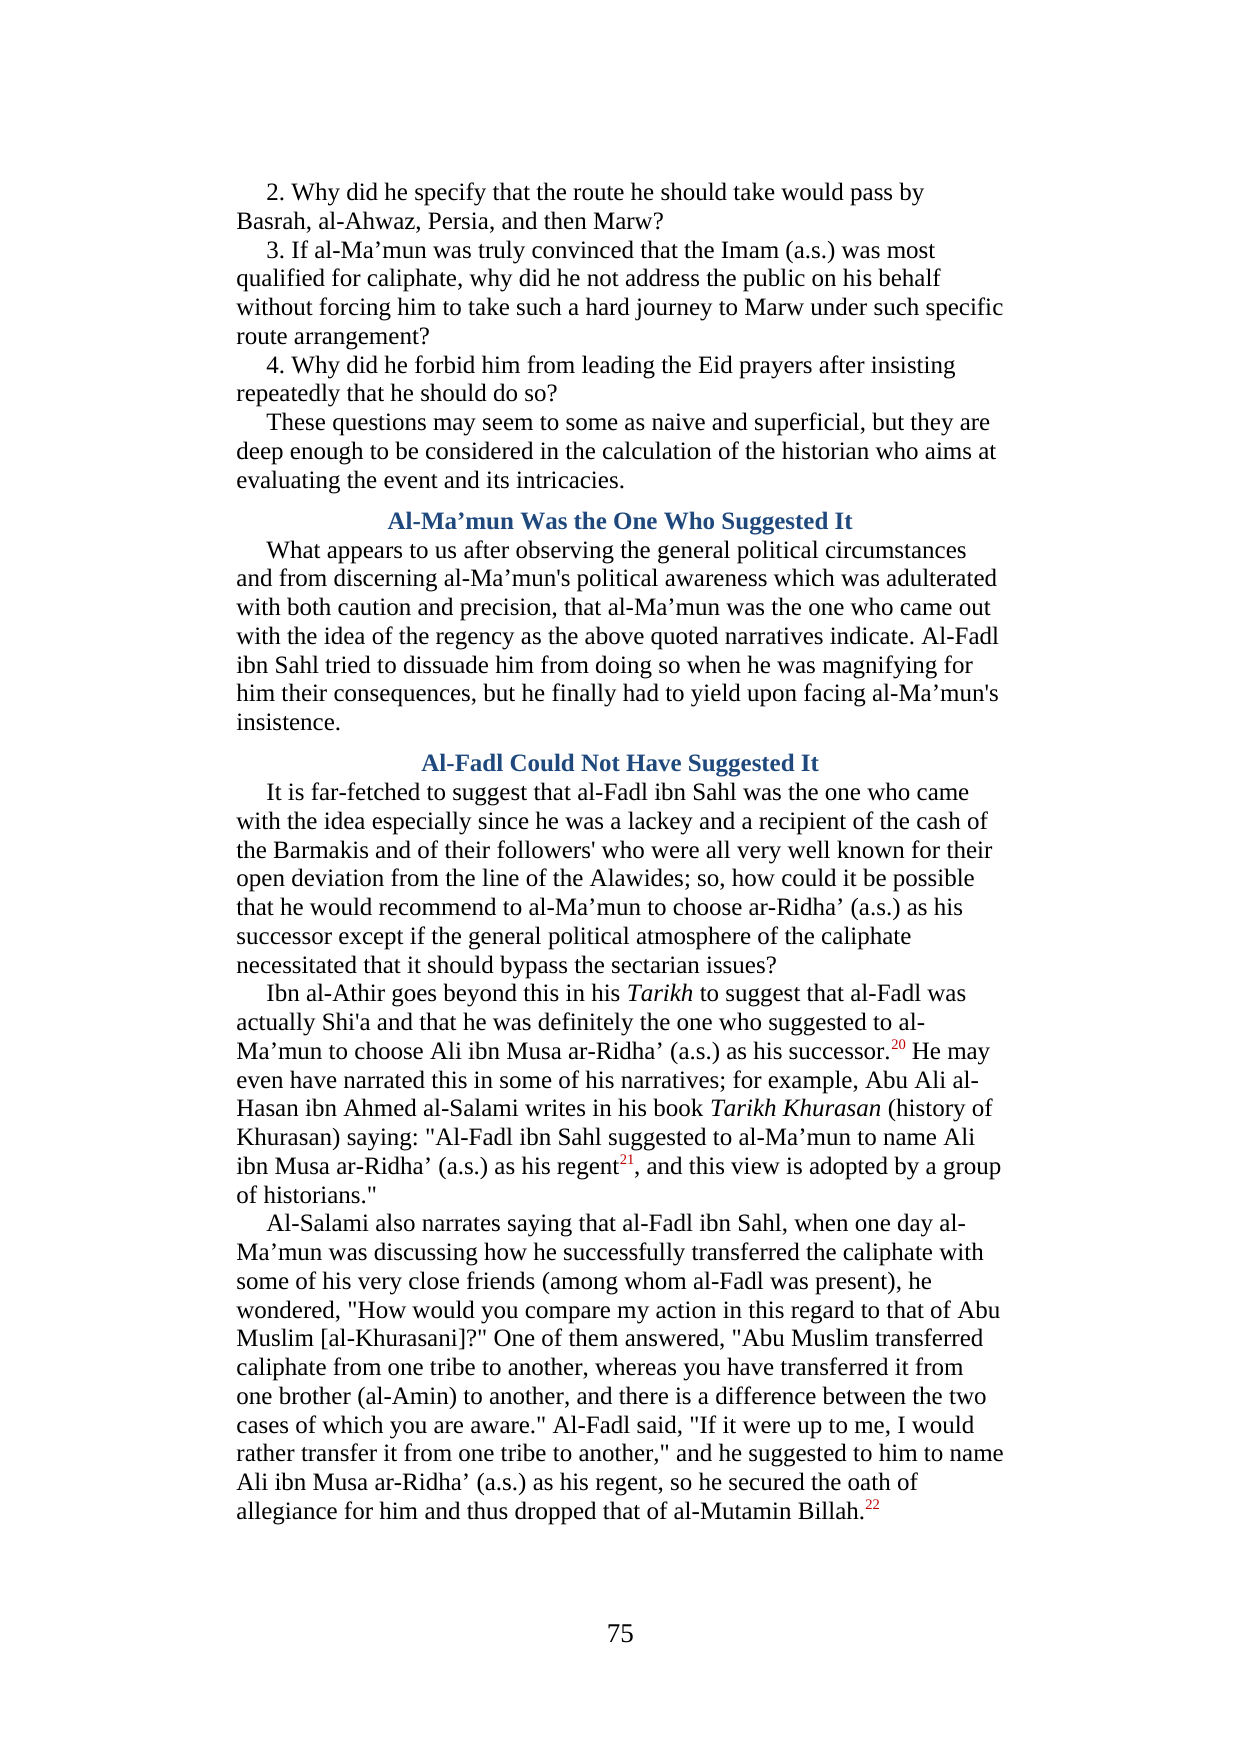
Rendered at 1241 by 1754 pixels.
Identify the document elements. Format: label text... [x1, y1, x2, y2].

subtitle Al-Ma’mun Was the One Who Suggested It [236, 506, 1004, 535]
text 3. If al-Ma’mun was truly convinced that the Imam (a.s.) was most qualified for caliphate, why did he not address the public on his behalf without forcing him to take such a hard journey to Marw under such specific route arrangement? [236, 235, 1004, 350]
text These questions may seem to some as naive and superficial, but they are deep enough to be considered in the calculation of the historian who aims at evaluating the event and its intricacies. [236, 407, 1004, 493]
text It is far-fetched to suggest that al-Fadl ibn Sahl was the one who came with the idea especially since he was a lackey and a recipient of the cash of the Barmakis and of their followers' who were all very well known for their open deviation from the line of the Alawides; so, how could it be possible that he would recommend to al-Ma’mun to choose ar-Ridha’ (a.s.) as his successor except if the general political atmosphere of the caliphate necessitated that it should bypass the sectarian issues? [236, 777, 1004, 978]
text 4. Why did he forbid him from leading the Eid prayers after insisting repeatedly that he should do so? [236, 350, 1004, 407]
text What appears to us after observing the general political circumstances and from discerning al-Ma’mun's political awareness which was adulterated with both caution and precision, that al-Ma’mun was the one who came out with the idea of the regency as the above quoted narratives indicate. Al-Fadl ibn Sahl tried to dissuade him from doing so when he was magnifying for him their consequences, but he finally had to yield upon facing al-Ma’mun's insistence. [236, 535, 1004, 736]
text Ibn al-Athir goes beyond this in his Tarikh to suggest that al-Fadl was actually Shi'a and that he was definitely the one who suggested to al-Ma’mun to choose Ali ibn Musa ar-Ridha’ (a.s.) as his successor.20 He may even have narrated this in some of his narratives; for example, Abu Ali al-Hasan ibn Ahmed al-Salami writes in his book Tarikh Khurasan (history of Khurasan) saying: "Al-Fadl ibn Sahl suggested to al-Ma’mun to name Ali ibn Musa ar-Ridha’ (a.s.) as his regent21, and this view is adopted by a group of historians." [236, 978, 1004, 1208]
text 2. Why did he specify that the route he should take would pass by Basrah, al-Ahwaz, Persia, and then Marw? [236, 177, 1004, 235]
subtitle Al-Fadl Could Not Have Suggested It [236, 748, 1004, 777]
text Al-Salami also narrates saying that al-Fadl ibn Sahl, when one day al-Ma’mun was discussing how he successfully transferred the caliphate with some of his very close friends (among whom al-Fadl was present), he wondered, "How would you compare my action in this regard to that of Abu Muslim [al-Khurasani]?" One of them answered, "Abu Muslim transferred caliphate from one tribe to another, whereas you have transferred it from one brother (al-Amin) to another, and there is a difference between the two cases of which you are aware." Al-Fadl said, "If it were up to me, I would rather transfer it from one tribe to another," and he suggested to him to name Ali ibn Musa ar-Ridha’ (a.s.) as his regent, so he secured the oath of allegiance for him and thus dropped that of al-Mutamin Billah.22 [236, 1208, 1004, 1525]
